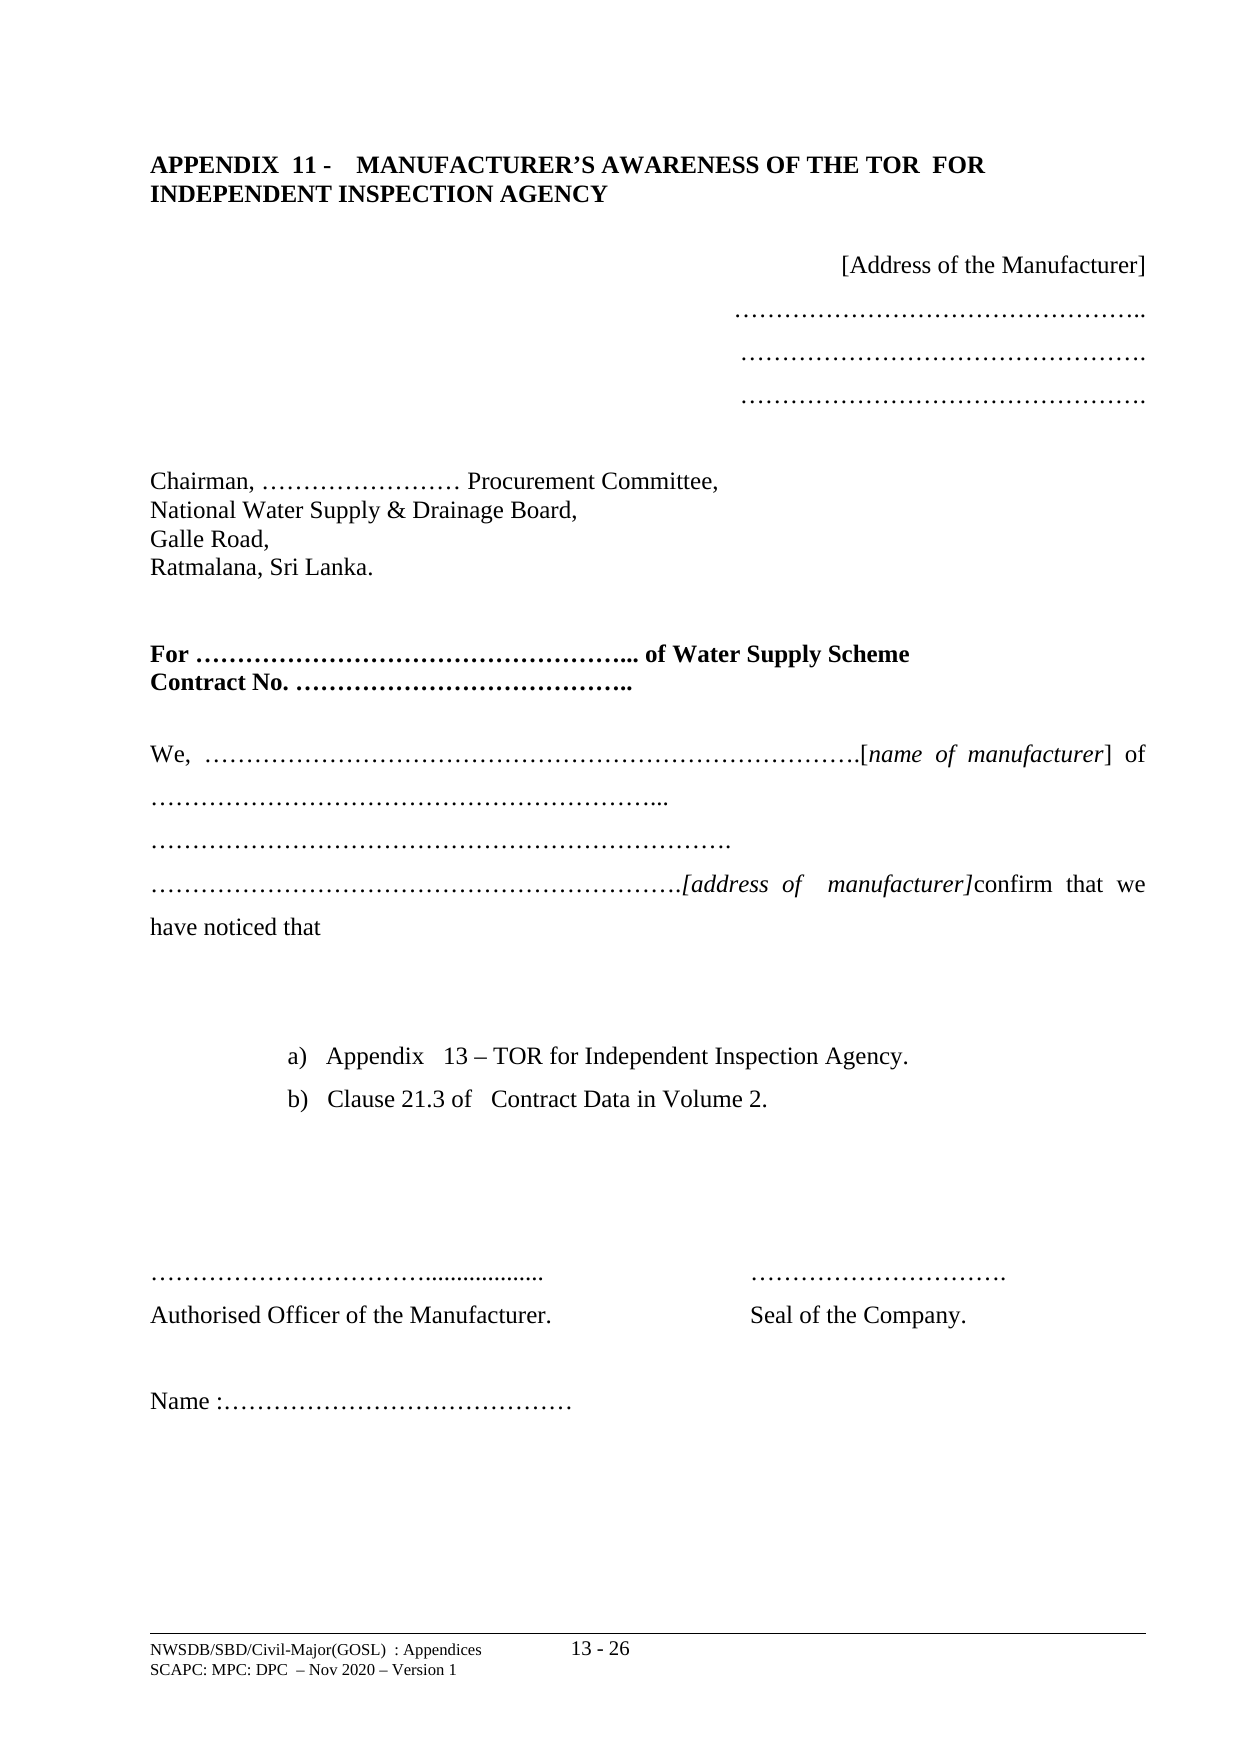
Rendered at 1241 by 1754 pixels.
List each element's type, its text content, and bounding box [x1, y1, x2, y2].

text ……………………………................... …………………………. [150, 1257, 1146, 1286]
text b) Clause 21.3 of Contract Data in Volume 2. [150, 1084, 1146, 1113]
text a) Appendix 13 – TOR for Independent Inspection Agency. [150, 1041, 1146, 1070]
text APPENDIX 11 - Manufacturer’s awareness of the TOR for Independent Inspection Agency [150, 150, 1146, 207]
title Chairman, …………………… Procurement Committee, [150, 466, 1146, 495]
title National Water Supply & Drainage Board, [150, 495, 1146, 524]
text For ……………………………………………... of Water Supply Scheme [150, 639, 1146, 667]
text [Address of the Manufacturer] [150, 251, 1146, 279]
text ………………………………………….. [150, 294, 1146, 322]
text We, …………………………………………………………………….[name of manufacturer] of ……………………………………………………...…………………………………………………………….……………………………………………………….[address of manufacturer]confirm that we have noticed that [150, 739, 1146, 941]
title Galle Road, [150, 524, 1146, 552]
text …………………………………………. [150, 337, 1146, 366]
text Authorised Officer of the Manufacturer. Seal of the Company. [150, 1300, 1146, 1329]
text Name :…………………………………… [150, 1386, 1146, 1415]
text Ratmalana, Sri Lanka. [150, 552, 1146, 581]
text Contract No. ………………………………….. [150, 667, 1146, 696]
text …………………………………………. [150, 380, 1146, 409]
